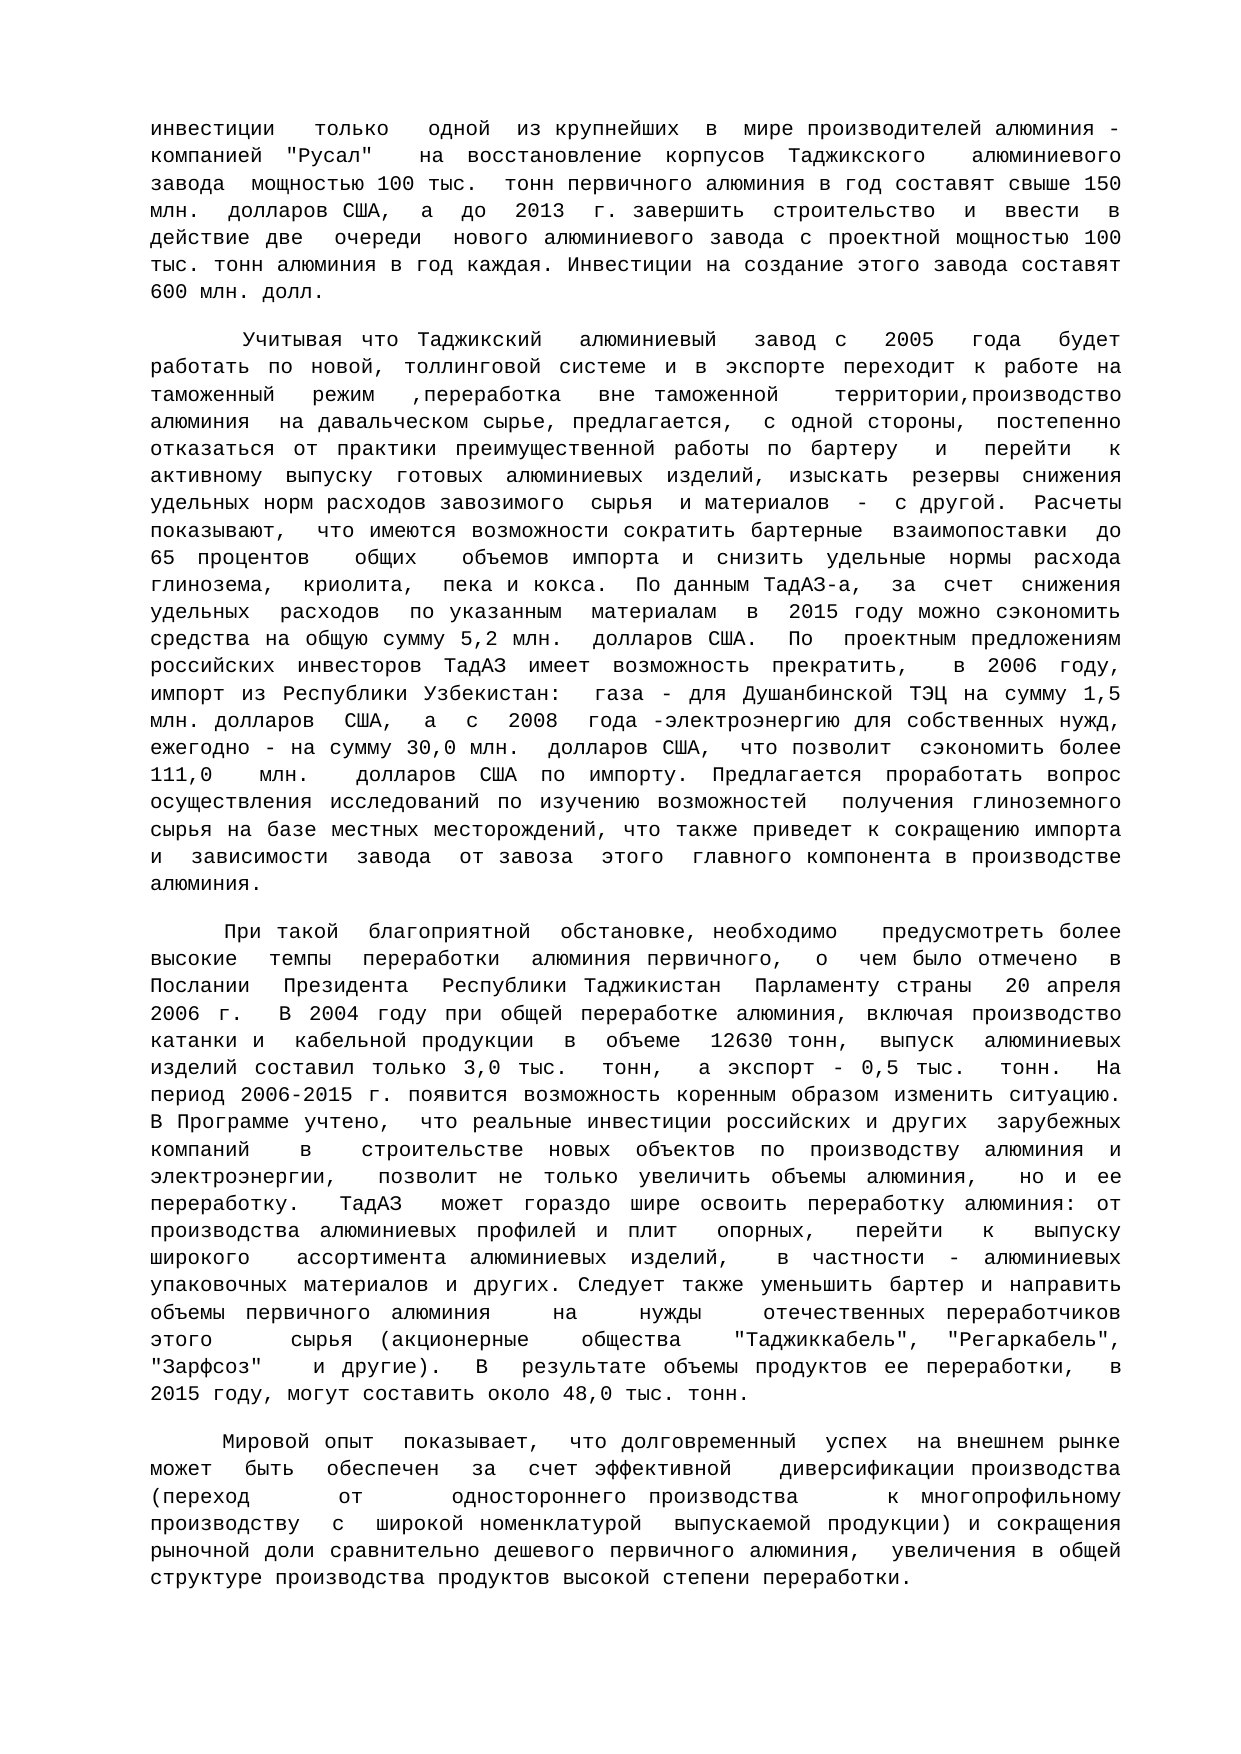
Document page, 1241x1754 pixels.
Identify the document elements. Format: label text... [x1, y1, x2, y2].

text Учитывая что Таджикский алюминиевый завод с 2005 года будет работать по новой, толлинговой системе и в экспорте переходит к работе на таможенный режим ,переработка вне таможенной территории,производство алюминия на давальческом сырье, предлагается, с одной стороны, постепенно отказаться от практики преимущественной работы по бартеру и перейти к активному выпуску готовых алюминиевых изделий, изыскать резервы снижения удельных норм расходов завозимого сырья и материалов - с другой. Расчеты показывают, что имеются возможности сократить бартерные взаимопоставки до 65 процентов общих объемов импорта и снизить удельные нормы расхода глинозема, криолита, пека и кокса. По данным ТадАЗ-а, за счет снижения удельных расходов по указанным материалам в 2015 году можно сэкономить средства на общую сумму 5,2 млн. долларов США. По проектным предложениям российских инвесторов ТадАЗ имеет возможность прекратить, в 2006 году, импорт из Республики Узбекистан: газа - для Душанбинской ТЭЦ на сумму 1,5 млн. долларов США, а с 2008 года -электроэнергию для собственных нужд, ежегодно - на сумму 30,0 млн. долларов США, что позволит сэкономить более 111,0 млн. долларов США по импорту. Предлагается проработать вопрос осуществления исследований по изучению возможностей получения глиноземного сырья на базе местных месторождений, что также приведет к сокращению импорта и зависимости завода от завоза этого главного компонента в производстве алюминия. [150, 329, 1122, 897]
text При такой благоприятной обстановке, необходимо предусмотреть более высокие темпы переработки алюминия первичного, о чем было отмечено в Послании Президента Республики Таджикистан Парламенту страны 20 апреля 2006 г. В 2004 году при общей переработке алюминия, включая производство катанки и кабельной продукции в объеме 12630 тонн, выпуск алюминиевых изделий составил только 3,0 тыс. тонн, а экспорт - 0,5 тыс. тонн. На период 2006-2015 г. появится возможность коренным образом изменить ситуацию. В Программе учтено, что реальные инвестиции российских и других зарубежных компаний в строительстве новых объектов по производству алюминия и электроэнергии, позволит не только увеличить объемы алюминия, но и ее переработку. ТадАЗ может гораздо шире освоить переработку алюминия: от производства алюминиевых профилей и плит опорных, перейти к выпуску широкого ассортимента алюминиевых изделий, в частности - алюминиевых упаковочных материалов и других. Следует также уменьшить бартер и направить объемы первичного алюминия на нужды отечественных переработчиков этого сырья (акционерные общества "Таджиккабель", "Регаркабель", "Зарфсоз" и другие). В результате объемы продуктов ее переработки, в 2015 году, могут составить около 48,0 тыс. тонн. [150, 921, 1122, 1407]
text Мировой опыт показывает, что долговременный успех на внешнем рынке может быть обеспечен за счет эффективной диверсификации производства (переход от одностороннего производства к многопрофильному производству с широкой номенклатурой выпускаемой продукции) и сокращения рыночной доли сравнительно дешевого первичного алюминия, увеличения в общей структуре производства продуктов высокой степени переработки. [150, 1431, 1122, 1591]
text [150, 118, 1122, 305]
